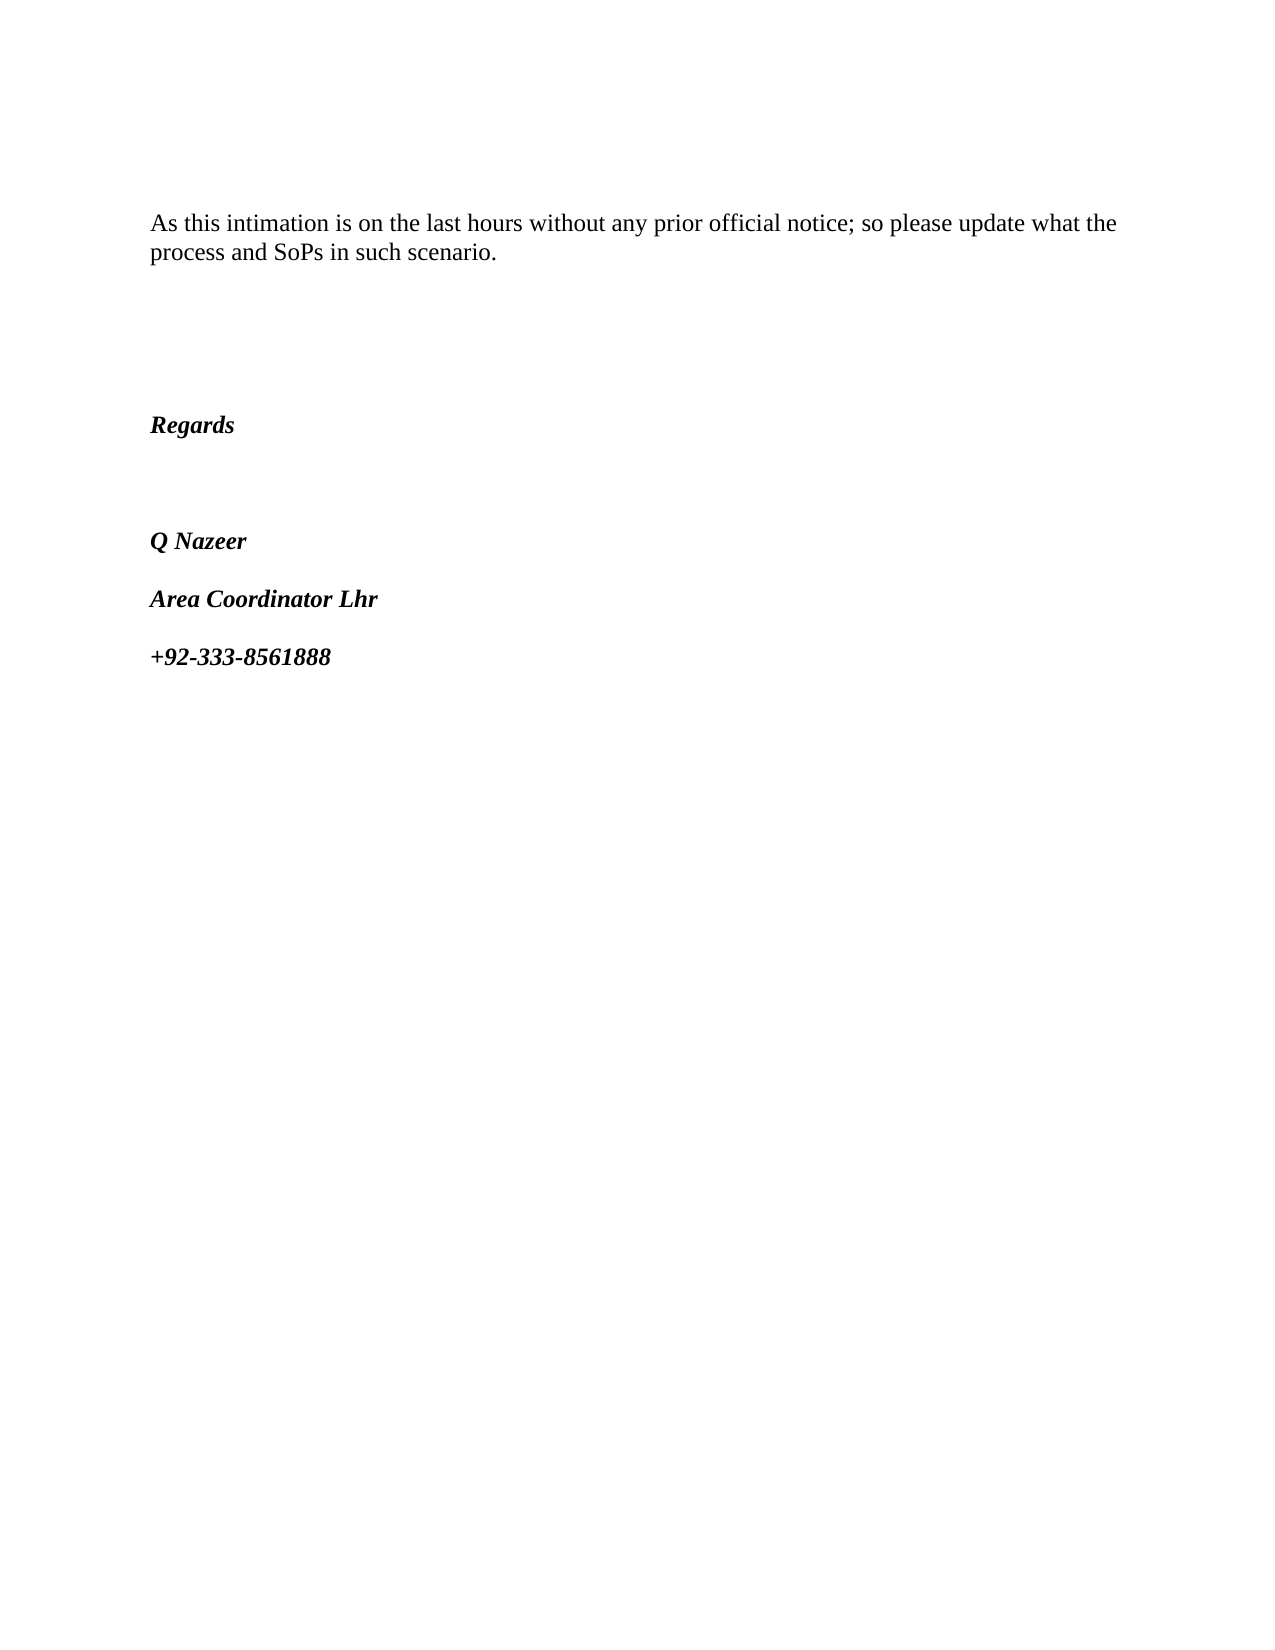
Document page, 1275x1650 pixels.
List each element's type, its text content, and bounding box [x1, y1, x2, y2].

text As this intimation is on the last hours without any prior official notice; so please update what the process and SoPs in such scenario. [150, 208, 1125, 265]
text Area Coordinator Lhr [150, 584, 1125, 613]
text Q Nazeer [150, 526, 1125, 555]
text Regards [150, 410, 1125, 439]
text +92-333-8561888 [150, 642, 1125, 671]
